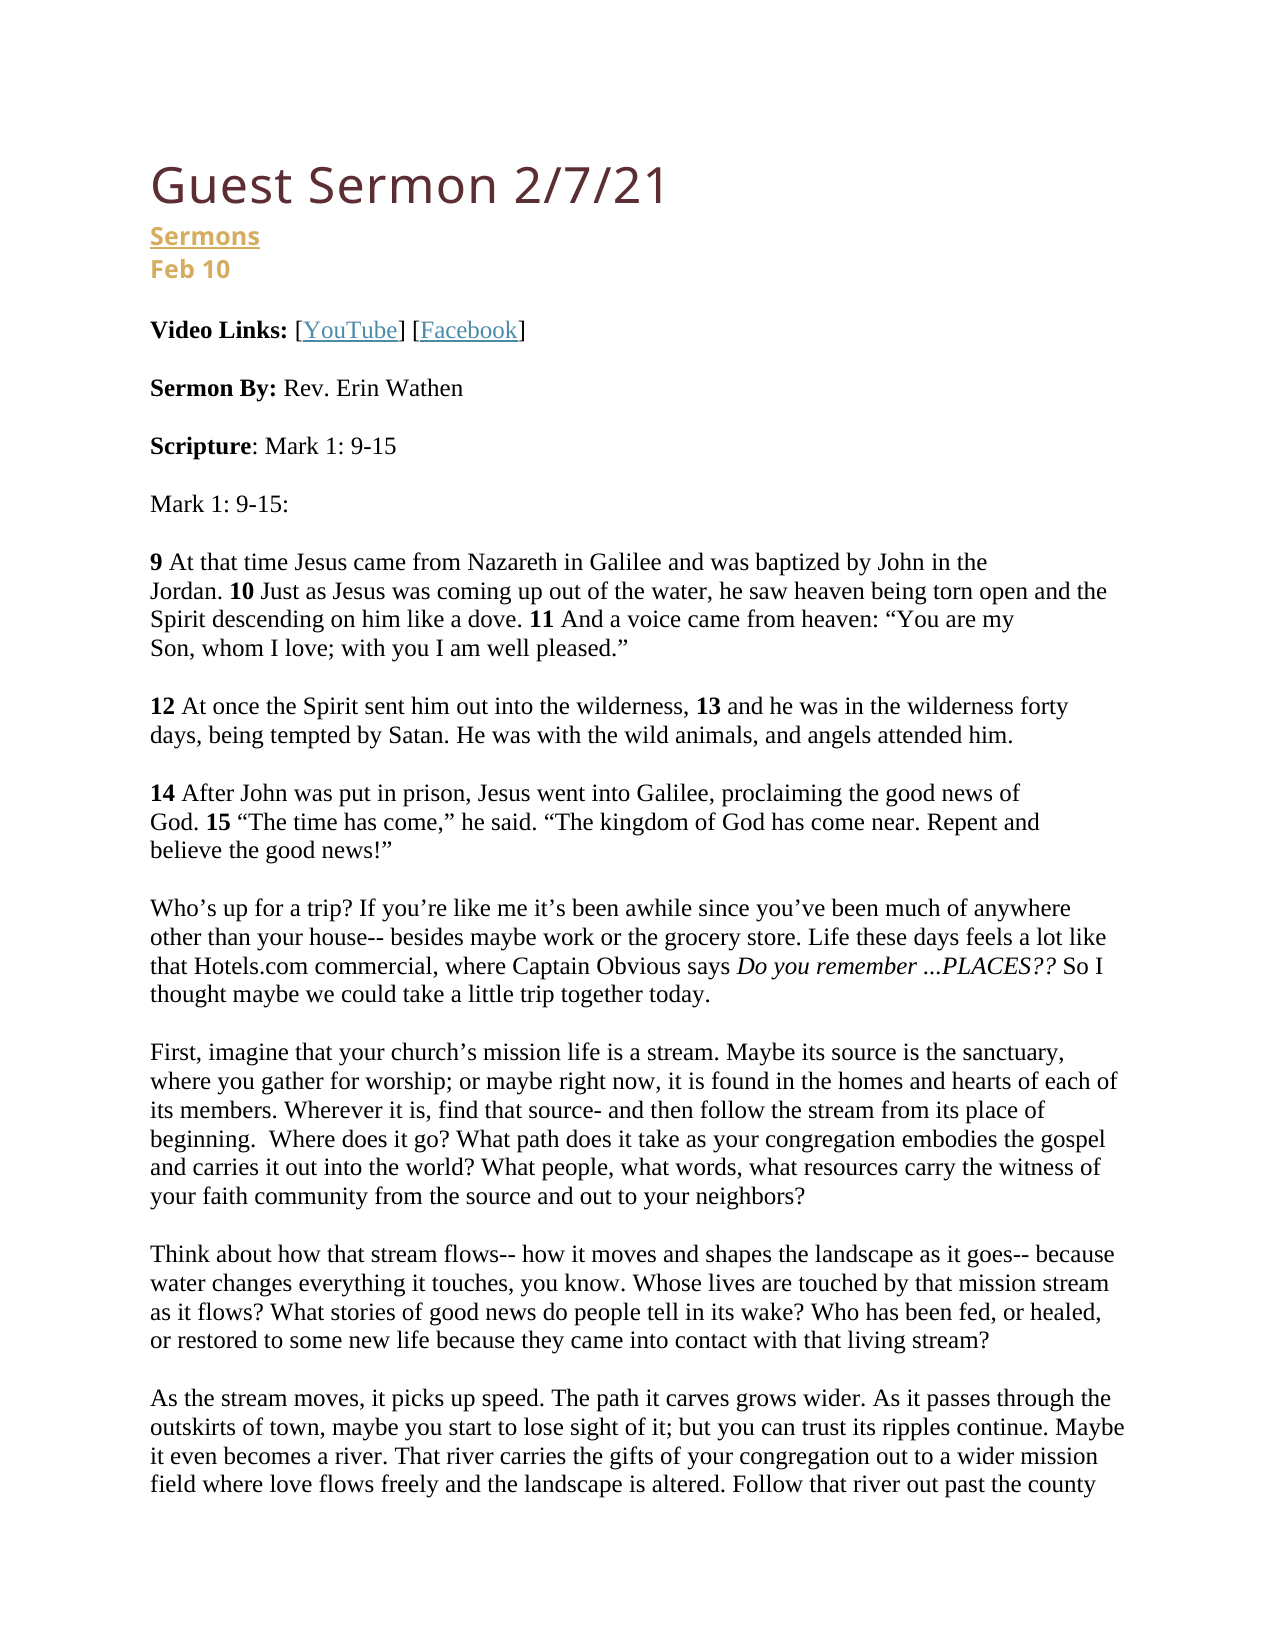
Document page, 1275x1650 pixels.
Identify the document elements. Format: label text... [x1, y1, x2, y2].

text First, imagine that your church’s mission life is a stream. Maybe its source is the sanctuary, where you gather for worship; or maybe right now, it is found in the homes and hearts of each of its members. Wherever it is, find that source- and then follow the stream from its place of beginning. Where does it go? What path does it take as your congregation embodies the gospel and carries it out into the world? What people, what words, what resources carry the witness of your faith community from the source and out to your neighbors? [150, 1037, 1125, 1210]
text Sermons [150, 218, 1125, 252]
text Sermon By: Rev. Erin Wathen [150, 373, 1125, 402]
text 9 At that time Jesus came from Nazareth in Galilee and was baptized by John in the Jordan. 10 Just as Jesus was coming up out of the water, he saw heaven being torn open and the Spirit descending on him like a dove. 11 And a voice came from heaven: “You are my Son, whom I love; with you I am well pleased.” [150, 547, 1125, 662]
text 14 After John was put in prison, Jesus went into Galilee, proclaiming the good news of God. 15 “The time has come,” he said. “The kingdom of God has come near. Repent and believe the good news!” [150, 778, 1125, 864]
text Who’s up for a trip? If you’re like me it’s been awhile since you’ve been much of anywhere other than your house-- besides maybe work or the grocery store. Life these days feels a lot like that Hotels.com commercial, where Captain Obvious says Do you remember ...PLACES?? So I thought maybe we could take a little trip together today. [150, 893, 1125, 1008]
text Video Links: [YouTube] [Facebook] [150, 315, 1125, 344]
text Mark 1: 9-15: [150, 489, 1125, 518]
text Scripture: Mark 1: 9-15 [150, 431, 1125, 460]
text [150, 1383, 1125, 1498]
text Guest Sermon 2/7/21 [150, 150, 1125, 218]
text 12 At once the Spirit sent him out into the wilderness, 13 and he was in the wilderness forty days, being tempted by Satan. He was with the wild animals, and angels attended him. [150, 691, 1125, 749]
text Think about how that stream flows-- how it moves and shapes the landscape as it goes-- because water changes everything it touches, you know. Whose lives are touched by that mission stream as it flows? What stories of good news do people tell in its wake? Who has been fed, or healed, or restored to some new life because they came into contact with that living stream? [150, 1239, 1125, 1354]
text Feb 10 [150, 252, 1125, 286]
